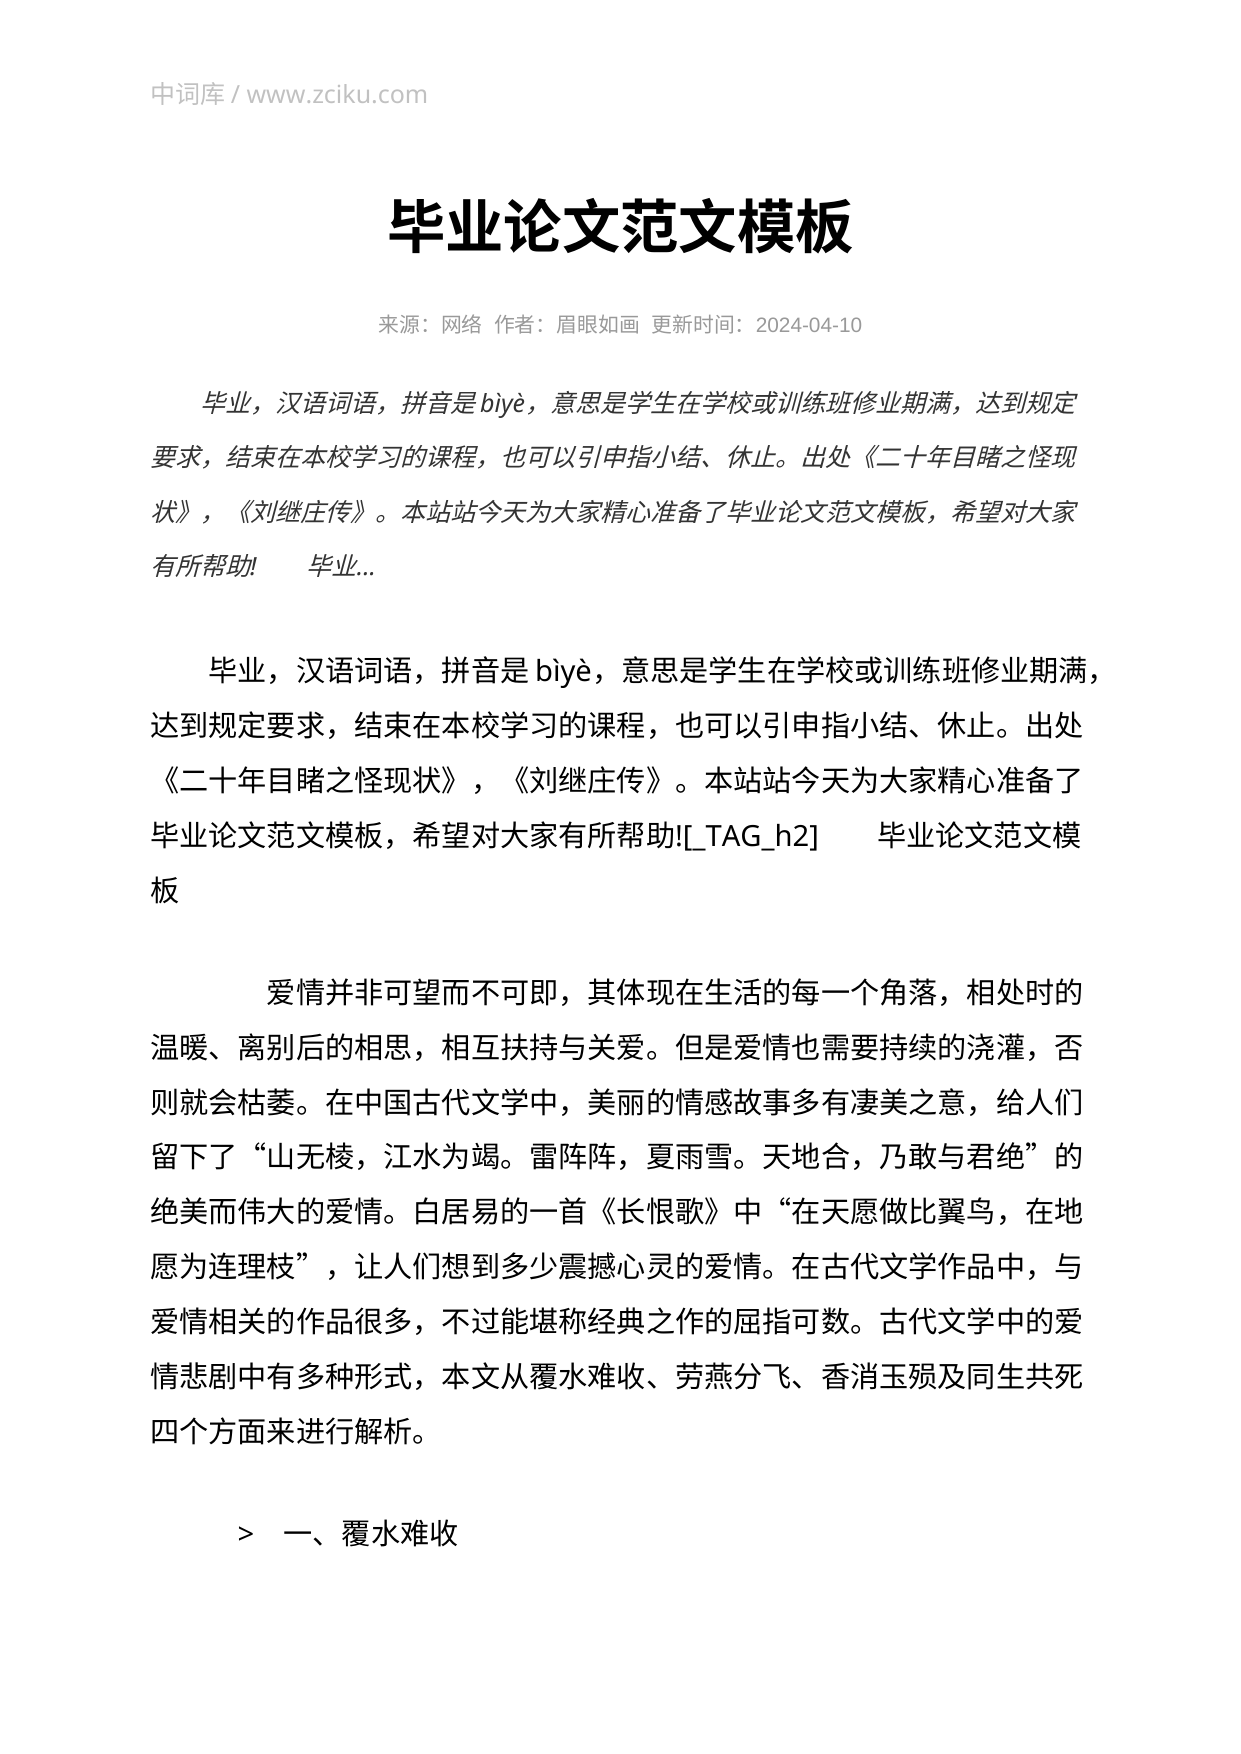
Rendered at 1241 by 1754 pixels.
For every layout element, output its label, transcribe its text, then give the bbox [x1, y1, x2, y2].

text > 一、覆水难收 [150, 1510, 1090, 1553]
text 来源：网络 作者：眉眼如画 更新时间：2024-04-10 [150, 313, 1090, 337]
text 毕业，汉语词语，拼音是bìyè，意思是学生在学校或训练班修业期满，达到规定要求，结束在本校学习的课程，也可以引申指小结、休止。出处《二十年目睹之怪现状》，《刘继庄传》。本站站今天为大家精心准备了毕业论文范文模板，希望对大家有所帮助![_TAG_h2] 毕业论文范文模板 [150, 648, 1090, 910]
text 爱情并非可望而不可即，其体现在生活的每一个角落，相处时的温暖、离别后的相思，相互扶持与关爱。但是爱情也需要持续的浇灌，否则就会枯萎。在中国古代文学中，美丽的情感故事多有凄美之意，给人们留下了“山无棱，江水为竭。雷阵阵，夏雨雪。天地合，乃敢与君绝”的绝美而伟大的爱情。白居易的一首《长恨歌》中“在天愿做比翼鸟，在地愿为连理枝”，让人们想到多少震撼心灵的爱情。在古代文学作品中，与爱情相关的作品很多，不过能堪称经典之作的屈指可数。古代文学中的爱情悲剧中有多种形式，本文从覆水难收、劳燕分飞、香消玉殒及同生共死四个方面来进行解析。 [150, 969, 1090, 1451]
subtitle 毕业论文范文模板 [150, 181, 1090, 266]
text 毕业，汉语词语，拼音是bìyè，意思是学生在学校或训练班修业期满，达到规定要求，结束在本校学习的课程，也可以引申指小结、休止。出处《二十年目睹之怪现状》，《刘继庄传》。本站站今天为大家精心准备了毕业论文范文模板，希望对大家有所帮助! 毕业... [150, 383, 1090, 583]
